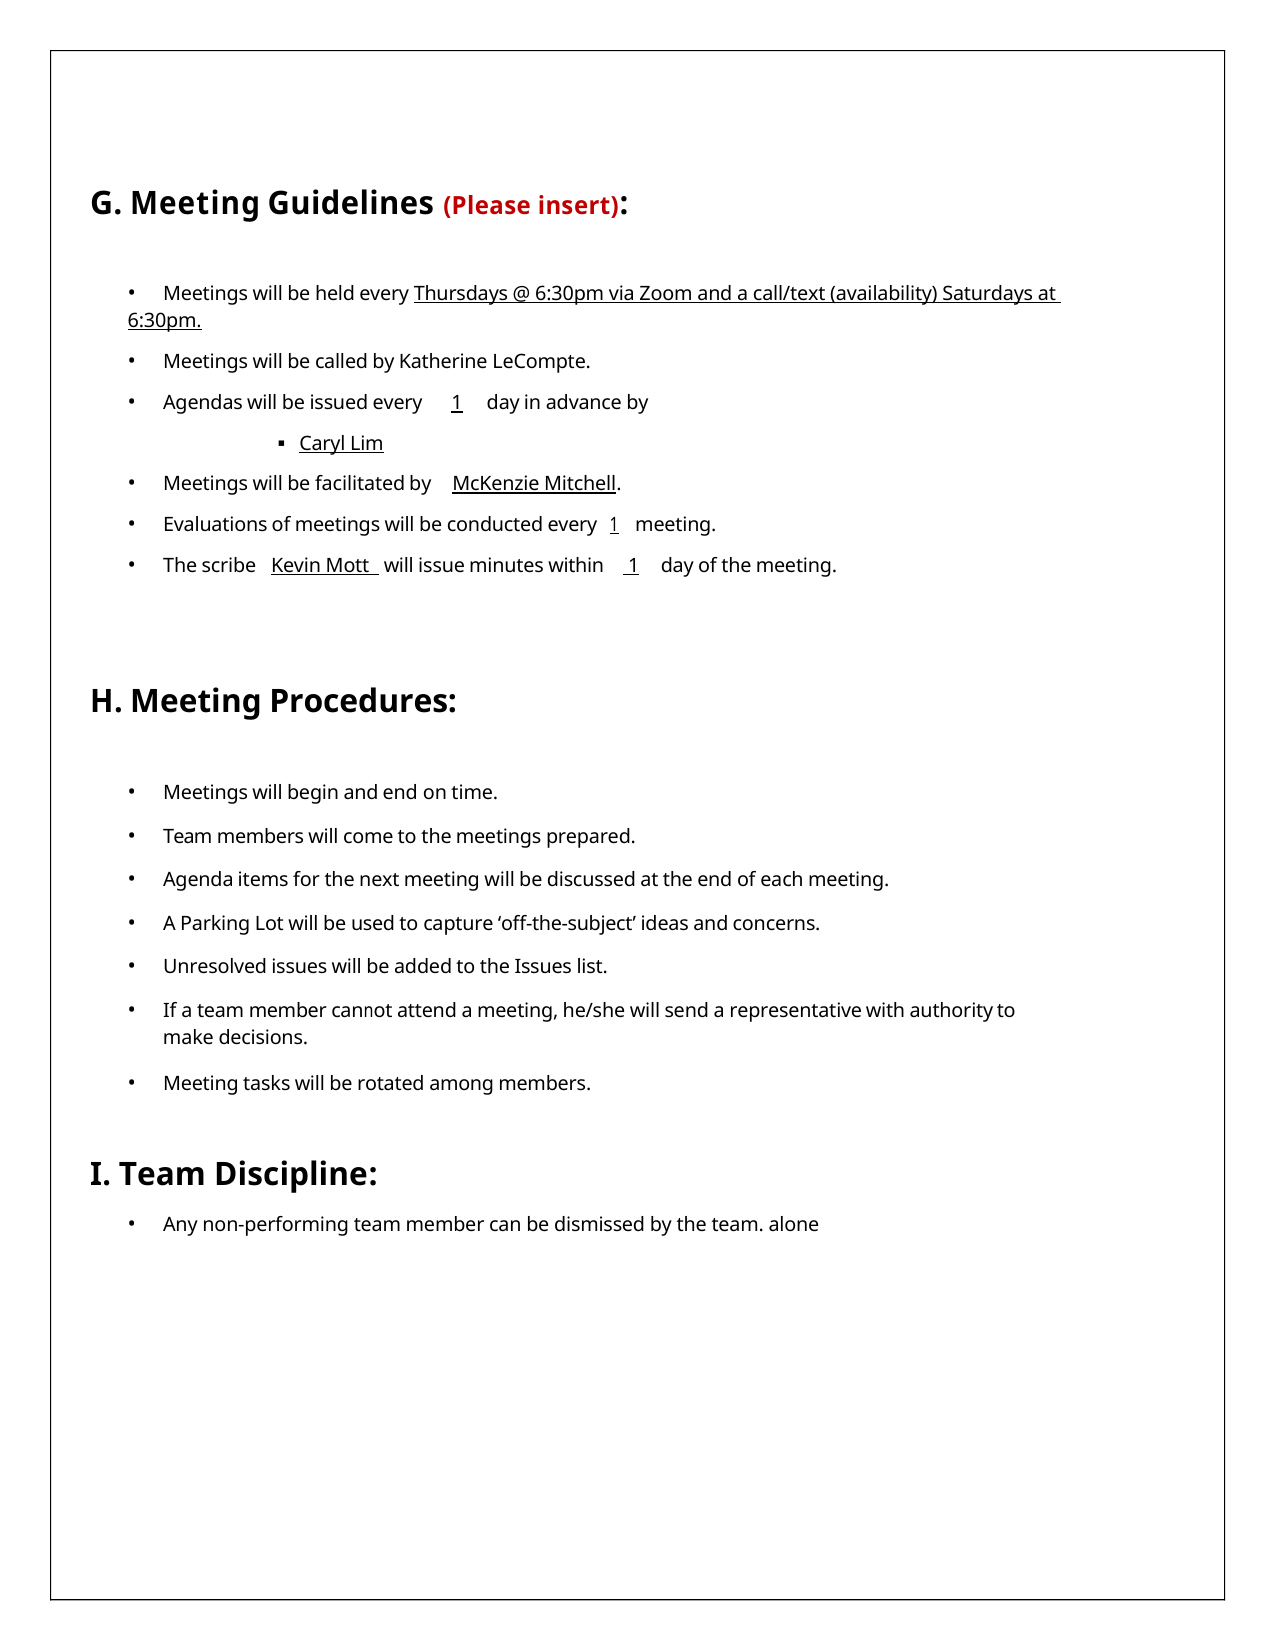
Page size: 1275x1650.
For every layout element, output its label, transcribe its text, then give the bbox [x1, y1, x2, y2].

text • Any non-performing team member can be dismissed by the team. alone [127, 1210, 1087, 1237]
text • If a team member cannot attend a meeting, he/she will send a representative with authority to [127, 996, 1087, 1023]
text ▪ Caryl Lim [277, 431, 1087, 455]
text • The scribe Kevin Mott will issue minutes within 1 day of the meeting. [127, 553, 1087, 577]
text • Agenda items for the next meeting will be discussed at the end of each meeting. [127, 865, 1087, 892]
text • Meeting tasks will be rotated among members. [127, 1069, 1087, 1096]
text • A Parking Lot will be used to capture ‘off-the-subject’ ideas and concerns. [127, 909, 1087, 936]
text I. Team Discipline: [90, 1156, 1087, 1193]
text H. Meeting Procedures: [90, 683, 1087, 720]
text • Meetings will begin and end on time. [127, 778, 1087, 805]
text • Unresolved issues will be added to the Issues list. [127, 952, 1087, 979]
text G. Meeting Guidelines (Please insert): [90, 185, 1087, 222]
text • Meetings will be called by Katherine LeCompte. [127, 349, 1087, 374]
text • Team members will come to the meetings prepared. [127, 822, 1087, 849]
text make decisions. [127, 1023, 1087, 1050]
text • Meetings will be facilitated by McKenzie Mitchell. [127, 471, 1087, 495]
text • Meetings will be held every Thursdays @ 6:30pm via Zoom and a call/text (availability) Saturdays at 6:30pm. [127, 279, 1087, 332]
text • Evaluations of meetings will be conducted every 1 meeting. [127, 512, 1087, 536]
text • Agendas will be issued every 1 day in advance by [127, 390, 1087, 414]
